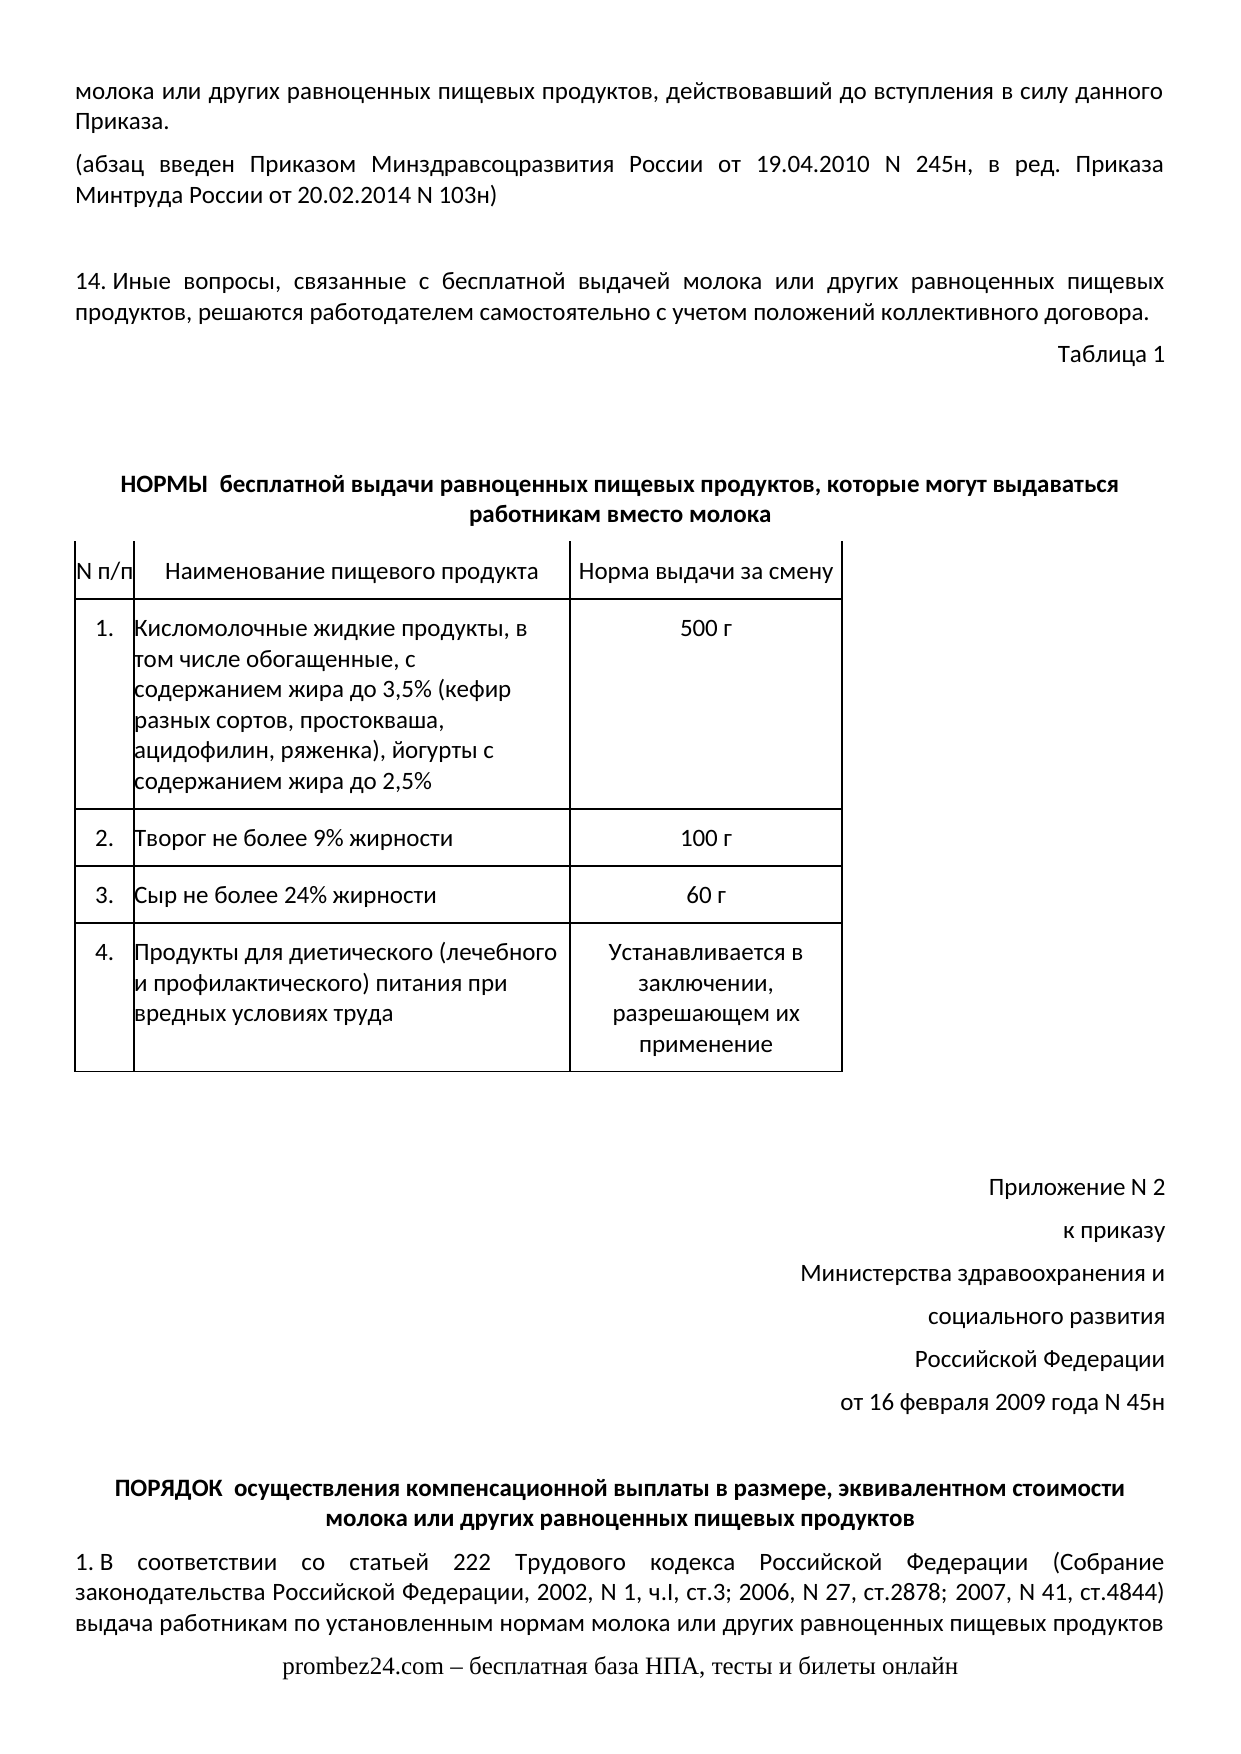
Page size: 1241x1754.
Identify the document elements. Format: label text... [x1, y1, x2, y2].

table_cell 3. [76, 867, 133, 922]
text социального развития [75, 1300, 1165, 1331]
text (абзац введен Приказом Минздравсоцразвития России от 19.04.2010 N 245н, в ред. Приказа Минтруда России от 20.02.2014 N 103н) [75, 148, 1165, 209]
text к приказу [75, 1214, 1165, 1244]
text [75, 75, 1165, 136]
table_cell Сыр не более 24% жирности [135, 867, 569, 922]
text Российской Федерации [75, 1343, 1165, 1373]
table_cell 60 г [571, 867, 841, 922]
table_cell Устанавливается в заключении, разрешающем их применение [571, 924, 841, 1071]
table_cell 500 г [571, 600, 841, 808]
table_cell 100 г [571, 810, 841, 865]
text НОРМЫ бесплатной выдачи равноценных пищевых продуктов, которые могут выдаваться работникам вместо молока [75, 468, 1165, 529]
table_cell 2. [76, 810, 133, 865]
text от 16 февраля 2009 года N 45н [75, 1386, 1165, 1417]
text Таблица 1 [75, 339, 1165, 369]
table_cell N п/п [76, 541, 133, 598]
text 14. Иные вопросы, связанные с бесплатной выдачей молока или других равноценных пищевых продуктов, решаются работодателем самостоятельно с учетом положений коллективного договора. [75, 265, 1165, 326]
table_cell Творог не более 9% жирности [135, 810, 569, 865]
table_cell 4. [76, 924, 133, 1071]
text ПОРЯДОК осуществления компенсационной выплаты в размере, эквивалентном стоимости молока или других равноценных пищевых продуктов [75, 1472, 1165, 1533]
text Приложение N 2 [75, 1171, 1165, 1201]
table_cell Наименование пищевого продукта [135, 541, 569, 598]
table_cell Продукты для диетического (лечебного и профилактического) питания при вредных условиях труда [135, 924, 569, 1071]
table_cell Кисломолочные жидкие продукты, в том числе обогащенные, с содержанием жира до 3,5% (кефир разных сортов, простокваша, ацидофилин, ряженка), йогурты с содержанием жира до 2,5% [135, 600, 569, 808]
text Министерства здравоохранения и [75, 1257, 1165, 1287]
table_cell 1. [76, 600, 133, 808]
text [75, 1546, 1165, 1637]
table_cell Норма выдачи за смену [571, 541, 841, 598]
